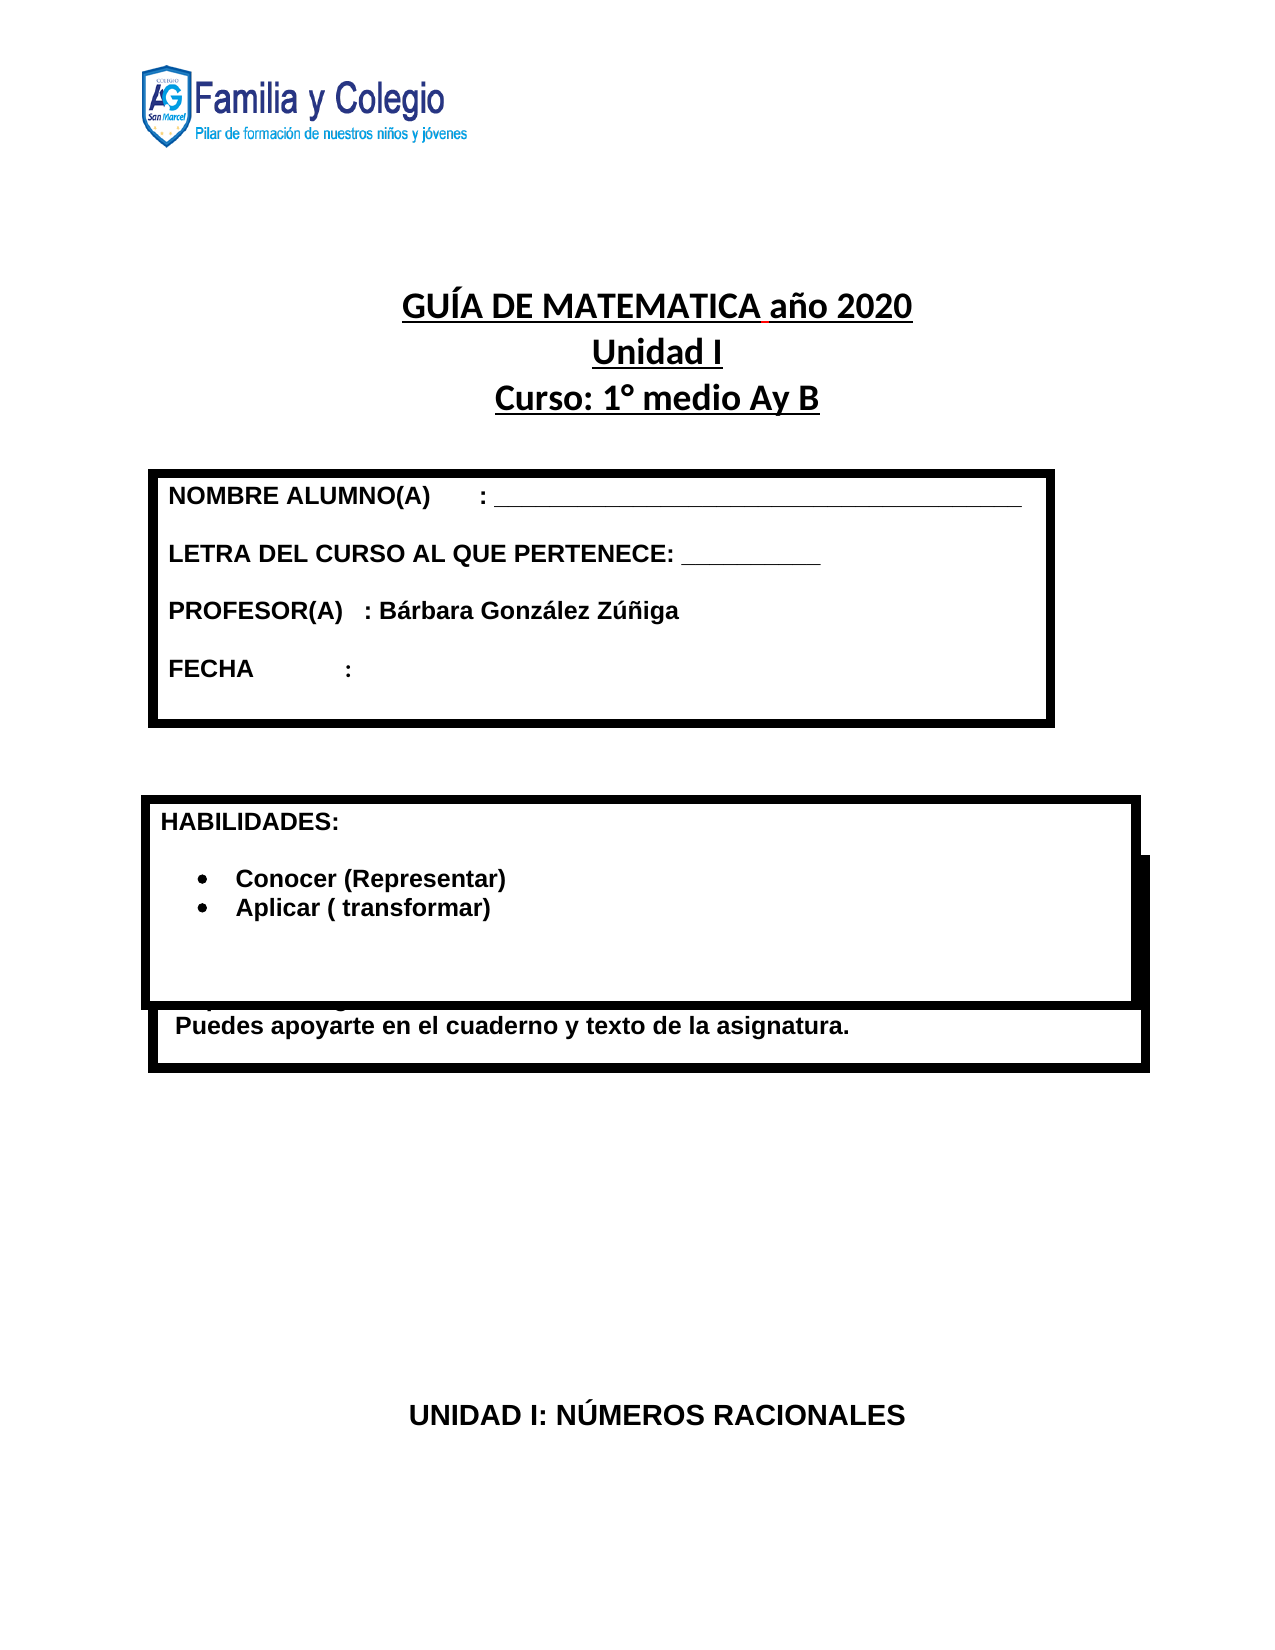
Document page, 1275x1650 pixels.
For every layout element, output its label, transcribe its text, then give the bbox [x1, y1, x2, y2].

text Unidad I [148, 328, 1167, 374]
text GUÍA DE MATEMATICA año 2020 [148, 282, 1167, 328]
text UNIDAD I: NÚMEROS RACIONALES [148, 1398, 1167, 1432]
picture [136, 62, 469, 149]
text Curso: 1° medio Ay B [148, 374, 1167, 419]
